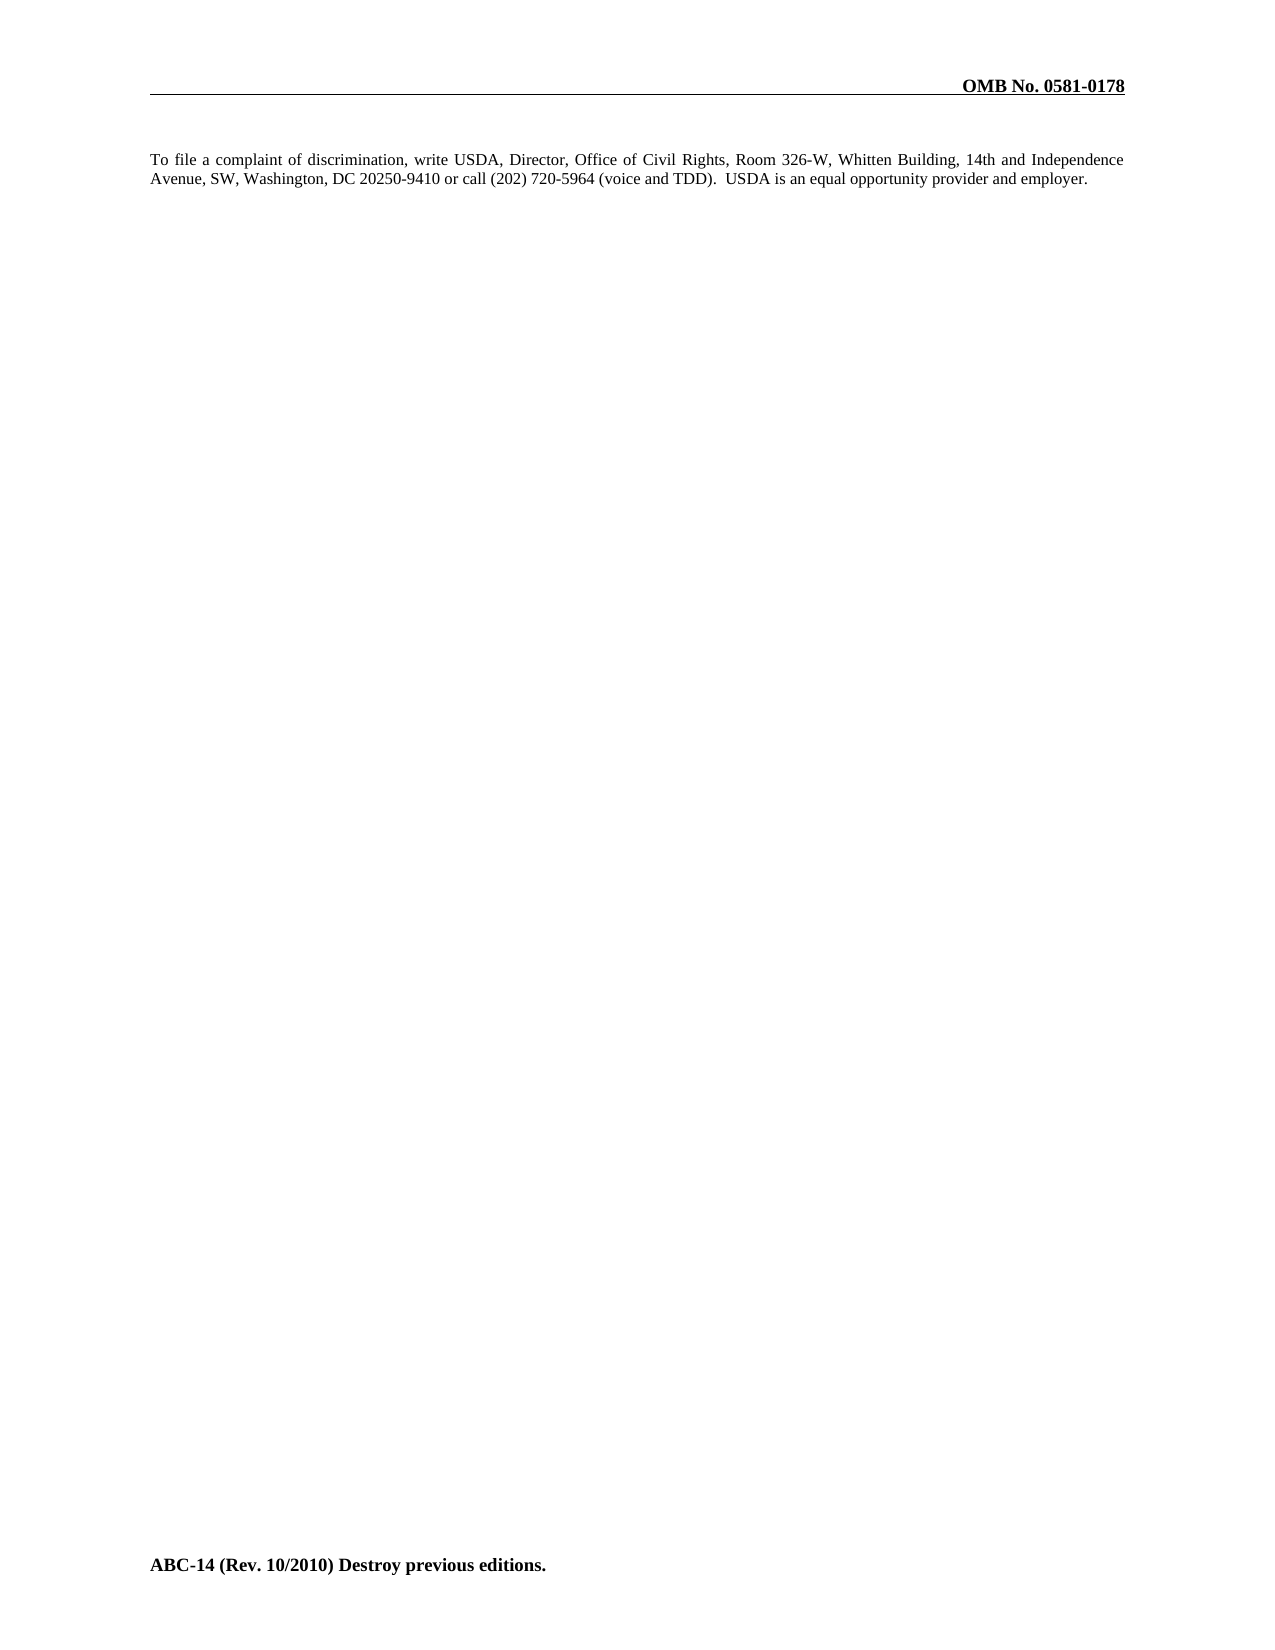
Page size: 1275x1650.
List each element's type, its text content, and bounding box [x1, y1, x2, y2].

text To file a complaint of discrimination, write USDA, Director, Office of Civil Rights, Room 326-W, Whitten Building, 14th and Independence Avenue, SW, Washington, DC 20250-9410 or call (202) 720-5964 (voice and TDD). USDA is an equal opportunity provider and employer. [150, 150, 1125, 188]
